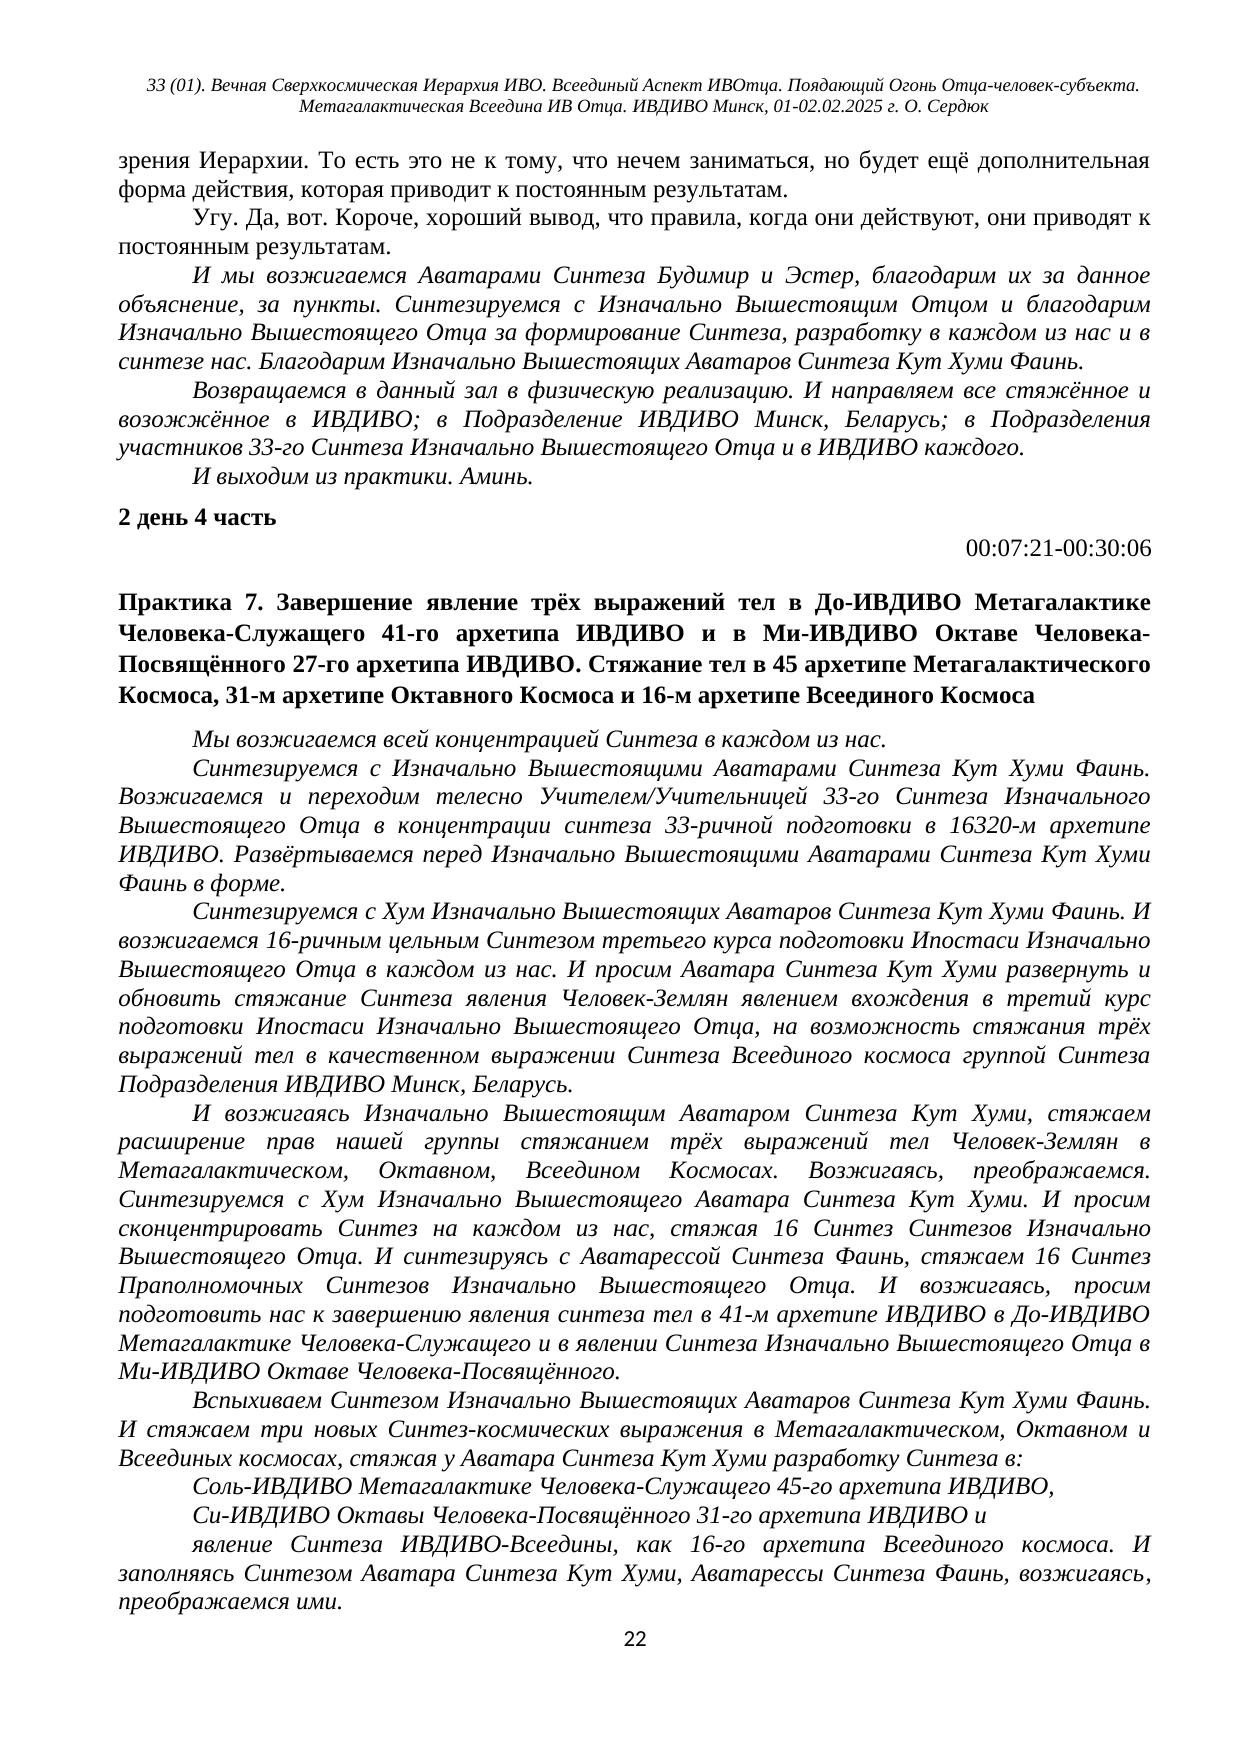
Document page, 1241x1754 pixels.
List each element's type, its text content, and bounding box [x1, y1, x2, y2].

text Соль-ИВДИВО Метагалактике Человека-Служащего 45-го архетипа ИВДИВО, [118, 1471, 1152, 1500]
text И возжигаясь Изначально Вышестоящим Аватаром Синтеза Кут Хуми, стяжаем расширение прав нашей группы стяжанием трёх выражений тел Человек-Землян в Метагалактическом, Октавном, Всеедином Космосах. Возжигаясь, преображаемся. Синтезируемся с Хум Изначально Вышестоящего Аватара Синтеза Кут Хуми. И просим сконцентрировать Синтез на каждом из нас, стяжая 16 Синтез Синтезов Изначально Вышестоящего Отца. И синтезируясь с Аватарессой Синтеза Фаинь, стяжаем 16 Синтез Праполномочных Синтезов Изначально Вышестоящего Отца. И возжигаясь, просим подготовить нас к завершению явления синтеза тел в 41-м архетипе ИВДИВО в До-ИВДИВО Метагалактике Человека-Служащего и в явлении Синтеза Изначально Вышестоящего Отца в Ми-ИВДИВО Октаве Человека-Посвящённого. [118, 1098, 1152, 1385]
text Возвращаемся в данный зал в физическую реализацию. И направляем все стяжённое и возожжённое в ИВДИВО; в Подразделение ИВДИВО Минск, Беларусь; в Подразделения участников 33-го Синтеза Изначально Вышестоящего Отца и в ИВДИВО каждого. [118, 375, 1152, 461]
text явление Синтеза ИВДИВО-Всеедины, как 16-го архетипа Всеединого космоса. И заполняясь Синтезом Аватара Синтеза Кут Хуми, Аватарессы Синтеза Фаинь, возжигаясь, преображаемся ими. [118, 1529, 1152, 1615]
text Синтезируемся с Изначально Вышестоящими Аватарами Синтеза Кут Хуми Фаинь. Возжигаемся и переходим телесно Учителем/Учительницей 33-го Синтеза Изначального Вышестоящего Отца в концентрации синтеза 33-ричной подготовки в 16320-м архетипе ИВДИВО. Развёртываемся перед Изначально Вышестоящими Аватарами Синтеза Кут Хуми Фаинь в форме. [118, 753, 1152, 896]
subtitle 2 день 4 часть [118, 502, 1152, 531]
text И мы возжигаемся Аватарами Синтеза Будимир и Эстер, благодарим их за данное объяснение, за пункты. Синтезируемся с Изначально Вышестоящим Отцом и благодарим Изначально Вышестоящего Отца за формирование Синтеза, разработку в каждом из нас и в синтезе нас. Благодарим Изначально Вышестоящих Аватаров Синтеза Кут Хуми Фаинь. [118, 260, 1152, 375]
text Мы возжигаемся всей концентрацией Синтеза в каждом из нас. [118, 724, 1152, 753]
text И выходим из практики. Аминь. [118, 461, 1152, 490]
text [118, 145, 1152, 202]
text 00:07:21-00:30:06 [118, 533, 1152, 562]
text Синтезируемся с Хум Изначально Вышестоящих Аватаров Синтеза Кут Хуми Фаинь. И возжигаемся 16-ричным цельным Синтезом третьего курса подготовки Ипостаси Изначально Вышестоящего Отца в каждом из нас. И просим Аватара Синтеза Кут Хуми развернуть и обновить стяжание Синтеза явления Человек-Землян явлением вхождения в третий курс подготовки Ипостаси Изначально Вышестоящего Отца, на возможность стяжания трёх выражений тел в качественном выражении Синтеза Всеединого космоса группой Синтеза Подразделения ИВДИВО Минск, Беларусь. [118, 896, 1152, 1098]
text Си-ИВДИВО Октавы Человека-Посвящённого 31-го архетипа ИВДИВО и [118, 1500, 1152, 1529]
text Угу. Да, вот. Короче, хороший вывод, что правила, когда они действуют, они приводят к постоянным результатам. [118, 202, 1152, 260]
subtitle Практика 7. Завершение явление трёх выражений тел в До-ИВДИВО Метагалактике Человека-Служащего 41-го архетипа ИВДИВО и в Ми-ИВДИВО Октаве Человека-Посвящённого 27-го архетипа ИВДИВО. Стяжание тел в 45 архетипе Метагалактического Космоса, 31-м архетипе Октавного Космоса и 16-м архетипе Всеединого Космоса [118, 587, 1152, 709]
text Вспыхиваем Синтезом Изначально Вышестоящих Аватаров Синтеза Кут Хуми Фаинь. И стяжаем три новых Синтез-космических выражения в Метагалактическом, Октавном и Всеединых космосах, стяжая у Аватара Синтеза Кут Хуми разработку Синтеза в: [118, 1385, 1152, 1471]
